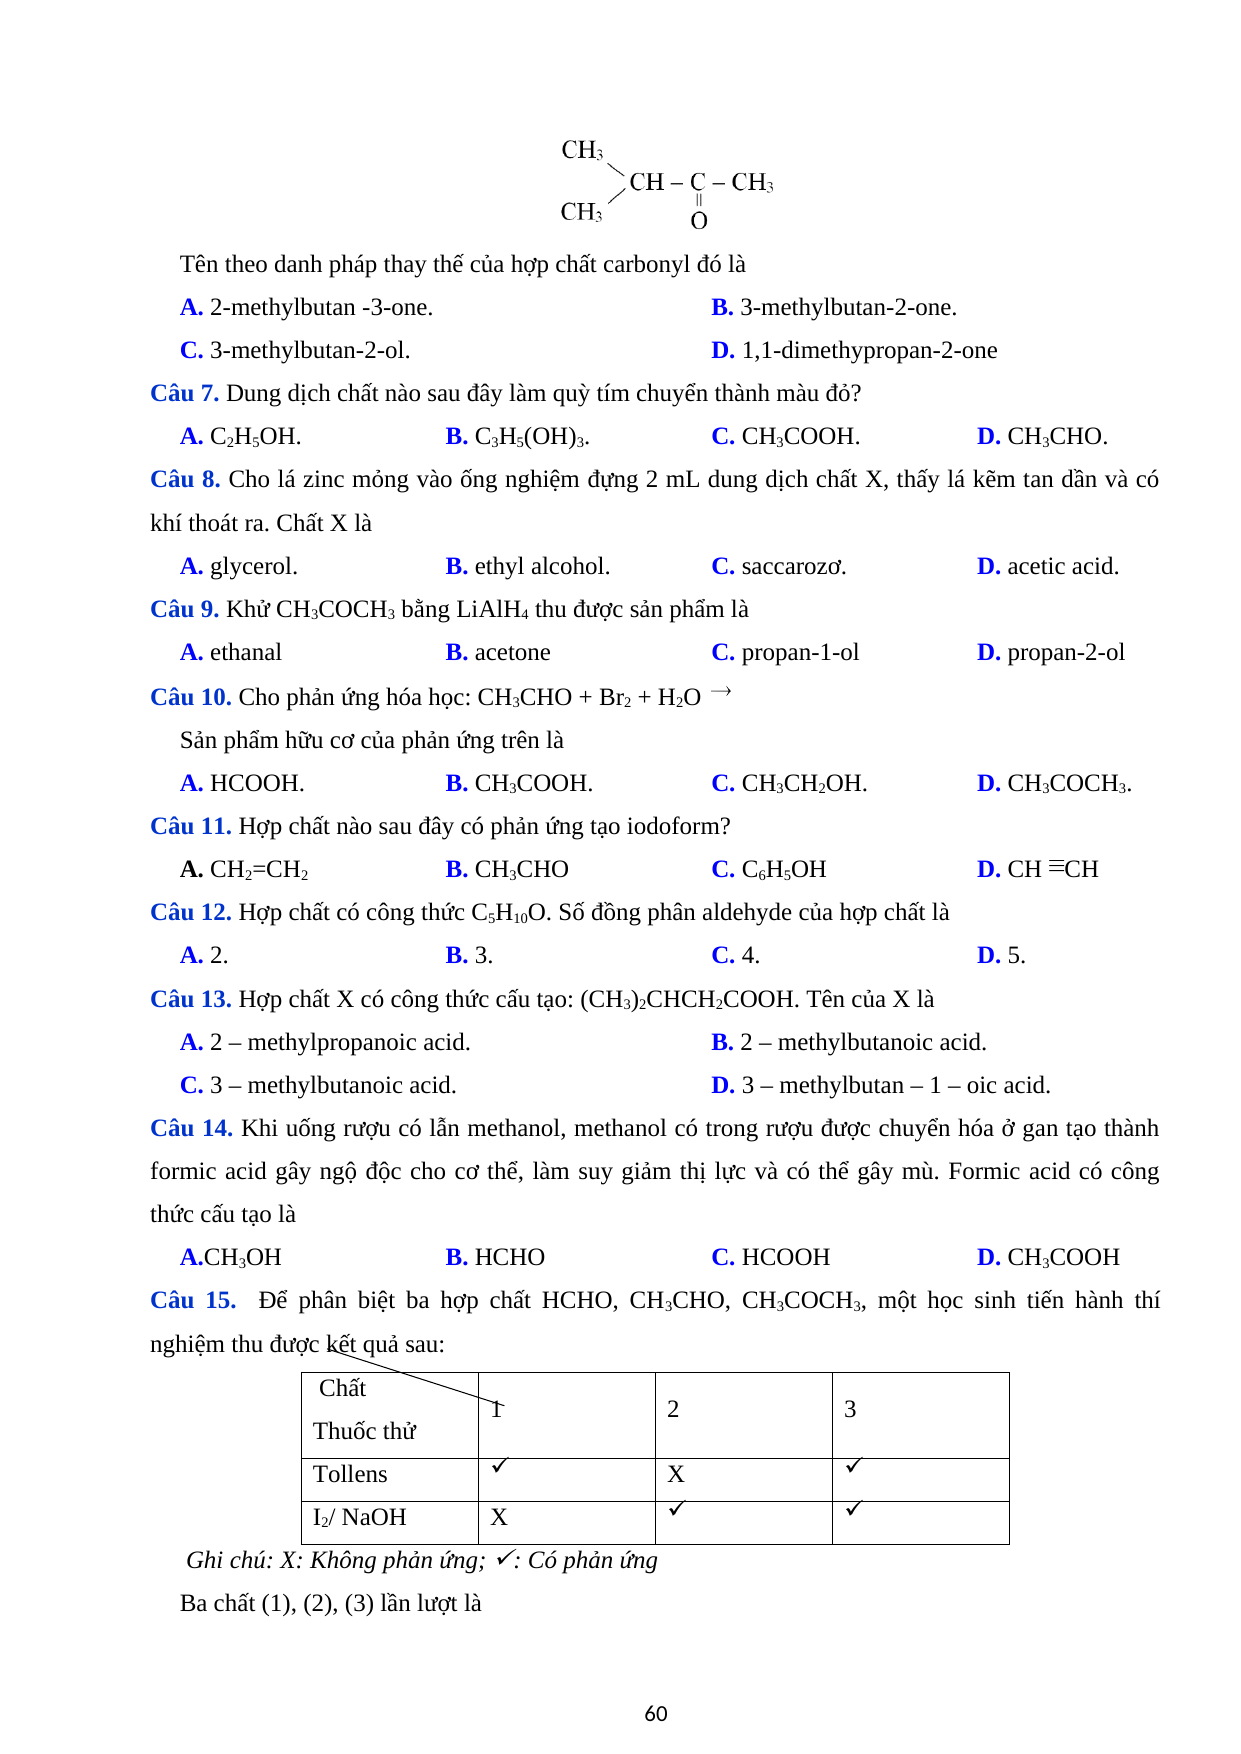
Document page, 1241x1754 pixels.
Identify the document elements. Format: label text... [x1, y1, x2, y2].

text Câu 8. Cho lá zinc mỏng vào ống nghiệm đựng 2 mL dung dịch chất X, thấy lá kẽm tan dần và có khí thoát ra. Chất X là [150, 464, 1161, 536]
text Câu 14. Khi uống rượu có lẫn methanol, methanol có trong rượu được chuyển hóa ở gan tạo thành formic acid gây ngộ độc cho cơ thể, làm suy giảm thị lực và có thể gây mù. Formic acid có công thức cấu tạo là [150, 1113, 1161, 1228]
text Câu 12. Hợp chất có công thức C5H10O. Số đồng phân aldehyde của hợp chất là [150, 897, 1161, 926]
text Câu 15. Để phân biệt ba hợp chất HCHO, CH3CHO, CH3COCH3, một học sinh tiến hành thí nghiệm thu được kết quả sau: [150, 1286, 1161, 1357]
text Câu 7. Dung dịch chất nào sau đây làm quỳ tím chuyển thành màu đỏ? [150, 378, 1161, 407]
text Ghi chú: X: Không phản ứng; : Có phản ứng [150, 1545, 1161, 1573]
text Sản phẩm hữu cơ của phản ứng trên là [150, 725, 1161, 754]
table_cell [833, 1502, 1009, 1544]
text Câu 13. Hợp chất X có công thức cấu tạo: (CH3)2CHCH2COOH. Tên của X là [150, 984, 1161, 1012]
text A. 2 – methylpropanoic acid. B. 2 – methylbutanoic acid. [150, 1027, 1161, 1056]
text A. CH2=CH2 B. CH3CHO C. C6H5OH D. CHCH [150, 854, 1161, 883]
text A. ethanal B. acetone C. propan-1-ol D. propan-2-ol [150, 637, 1161, 666]
picture [560, 132, 780, 235]
table_cell X [479, 1502, 655, 1544]
table_header 3 [833, 1373, 1009, 1458]
text Câu 9. Khử CH3COCH3 bằng LiAlH4 thu được sản phẩm là [150, 594, 1161, 623]
table_cell [656, 1502, 832, 1544]
table_header 2 [656, 1373, 832, 1458]
table_cell [479, 1459, 655, 1501]
text C. 3-methylbutan-2-ol. D. 1,1-dimethypropan-2-one [150, 335, 1161, 364]
table_cell I2/ NaOH [302, 1502, 478, 1544]
text A. glycerol. B. ethyl alcohol. C. saccarozơ. D. acetic acid. [150, 551, 1161, 579]
table_cell Tollens [302, 1459, 478, 1501]
table_header 1 [479, 1373, 655, 1458]
text Tên theo danh pháp thay thế của hợp chất carbonyl đó là [150, 249, 1161, 278]
table_header Chất Thuốc thử [302, 1373, 478, 1458]
table_cell X [656, 1459, 832, 1501]
table_cell [833, 1459, 1009, 1501]
text A.CH3OH B. HCHO C. HCOOH D. CH3COOH [150, 1242, 1161, 1271]
text A. 2. B. 3. C. 4. D. 5. [150, 941, 1161, 969]
text A. C2H5OH. B. C3H5(OH)3. C. CH3COOH. D. CH3CHO. [150, 421, 1161, 450]
text Câu 10. Cho phản ứng hóa học: CH3CHO + Br2 + H2O [150, 680, 1161, 711]
text C. 3 – methylbutanoic acid. D. 3 – methylbutan – 1 – oic acid. [150, 1070, 1161, 1099]
text A. HCOOH. B. CH3COOH. C. CH3CH2OH. D. CH3COCH3. [150, 768, 1161, 797]
text Ba chất (1), (2), (3) lần lượt là [150, 1588, 1161, 1617]
text A. 2-methylbutan -3-one. B. 3-methylbutan-2-one. [150, 292, 1161, 321]
text Câu 11. Hợp chất nào sau đây có phản ứng tạo iodoform? [150, 811, 1161, 840]
